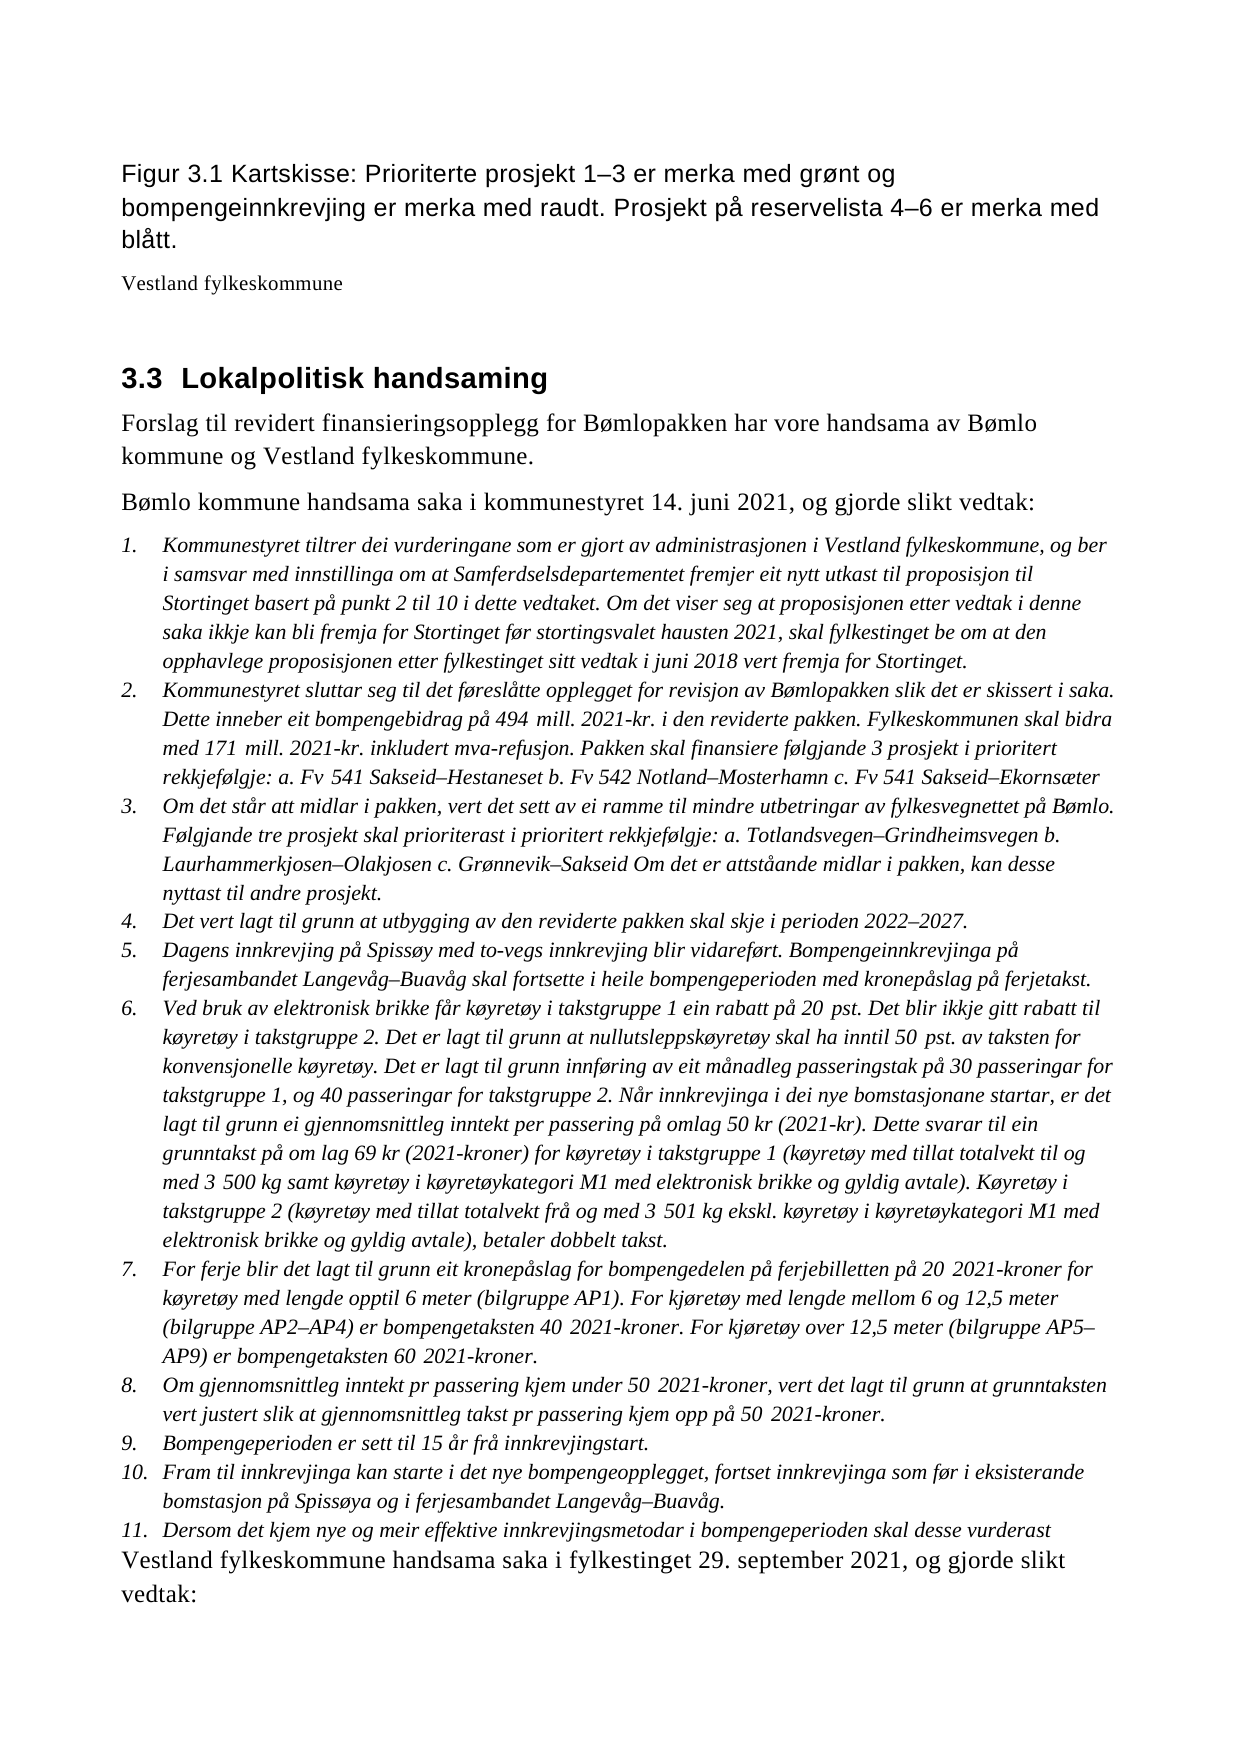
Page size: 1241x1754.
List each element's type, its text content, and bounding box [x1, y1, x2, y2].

list 11. Dersom det kjem nye og meir effektive innkrevjingsmetodar i bompengeperioden skal desse vurderast [121, 1517, 1119, 1542]
list 3. Om det står att midlar i pakken, vert det sett av ei ramme til mindre utbetringar av fylkesvegnettet på Bømlo. Følgjande tre prosjekt skal prioriterast i prioritert rekkjefølgje: a. Totlandsvegen–Grindheimsvegen b. Laurhammerkjosen–Olakjosen c. Grønnevik–Sakseid Om det er attståande midlar i pakken, kan desse nyttast til andre prosjekt. [121, 793, 1119, 905]
list 10. Fram til innkrevjinga kan starte i det nye bompengeopplegget, fortset innkrevjinga som før i eksisterande bomstasjon på Spissøya og i ferjesambandet Langevåg–Buavåg. [121, 1459, 1119, 1513]
text Forslag til revidert finansieringsopplegg for Bømlopakken har vore handsama av Bømlo kommune og Vestland fylkeskommune. [121, 408, 1119, 470]
list 9. Bompengeperioden er sett til 15 år frå innkrevjingstart. [121, 1430, 1119, 1455]
list 7. For ferje blir det lagt til grunn eit kronepåslag for bompengedelen på ferjebilletten på 20 2021-kroner for køyretøy med lengde opptil 6 meter (bilgruppe AP1). For kjøretøy med lengde mellom 6 og 12,5 meter (bilgruppe AP2–AP4) er bompengetaksten 40 2021-kroner. For kjøretøy over 12,5 meter (bilgruppe AP5–AP9) er bompengetaksten 60 2021-kroner. [121, 1256, 1119, 1368]
list 1. Kommunestyret tiltrer dei vurderingane som er gjort av administrasjonen i Vestland fylkeskommune, og ber i samsvar med innstillinga om at Samferdselsdepartementet fremjer eit nytt utkast til proposisjon til Stortinget basert på punkt 2 til 10 i dette vedtaket. Om det viser seg at proposisjonen etter vedtak i denne saka ikkje kan bli fremja for Stortinget før stortingsvalet hausten 2021, skal fylkestinget be om at den opphavlege proposisjonen etter fylkestinget sitt vedtak i juni 2018 vert fremja for Stortinget. [121, 532, 1119, 673]
text Bømlo kommune handsama saka i kommunestyret 14. juni 2021, og gjorde slikt vedtak: [121, 487, 1119, 515]
text Vestland fylkeskommune [121, 271, 1119, 295]
text Kartskisse: Prioriterte prosjekt 1–3 er merka med grønt og bompengeinnkrevjing er merka med raudt. Prosjekt på reservelista 4–6 er merka med blått. [121, 159, 1119, 254]
list 4. Det vert lagt til grunn at utbygging av den reviderte pakken skal skje i perioden 2022–2027. [121, 908, 1119, 934]
list 8. Om gjennomsnittleg inntekt pr passering kjem under 50 2021-kroner, vert det lagt til grunn at grunntaksten vert justert slik at gjennomsnittleg takst pr passering kjem opp på 50 2021-kroner. [121, 1372, 1119, 1426]
list 6. Ved bruk av elektronisk brikke får køyretøy i takstgruppe 1 ein rabatt på 20 pst. Det blir ikkje gitt rabatt til køyretøy i takstgruppe 2. Det er lagt til grunn at nullutsleppskøyretøy skal ha inntil 50 pst. av taksten for konvensjonelle køyretøy. Det er lagt til grunn innføring av eit månadleg passeringstak på 30 passeringar for takstgruppe 1, og 40 passeringar for takstgruppe 2. Når innkrevjinga i dei nye bomstasjonane startar, er det lagt til grunn ei gjennomsnittleg inntekt per passering på omlag 50 kr (2021-kr). Dette svarar til ein grunntakst på om lag 69 kr (2021-kroner) for køyretøy i takstgruppe 1 (køyretøy med tillat totalvekt til og med 3 500 kg samt køyretøy i køyretøykategori M1 med elektronisk brikke og gyldig avtale). Køyretøy i takstgruppe 2 (køyretøy med tillat totalvekt frå og med 3 501 kg ekskl. køyretøy i køyretøykategori M1 med elektronisk brikke og gyldig avtale), betaler dobbelt takst. [121, 995, 1119, 1252]
text Vestland fylkeskommune handsama saka i fylkestinget 29. september 2021, og gjorde slikt vedtak: [121, 1546, 1119, 1607]
subtitle Lokalpolitisk handsaming [121, 361, 1119, 395]
list 5. Dagens innkrevjing på Spissøy med to-vegs innkrevjing blir vidareført. Bompengeinnkrevjinga på ferjesambandet Langevåg–Buavåg skal fortsette i heile bompengeperioden med kronepåslag på ferjetakst. [121, 937, 1119, 992]
list 2. Kommunestyret sluttar seg til det føreslåtte opplegget for revisjon av Bømlopakken slik det er skissert i saka. Dette inneber eit bompengebidrag på 494 mill. 2021-kr. i den reviderte pakken. Fylkeskommunen skal bidra med 171 mill. 2021-kr. inkludert mva-refusjon. Pakken skal finansiere følgjande 3 prosjekt i prioritert rekkjefølgje: a. Fv 541 Sakseid–Hestaneset b. Fv 542 Notland–Mosterhamn c. Fv 541 Sakseid–Ekornsæter [121, 677, 1119, 789]
